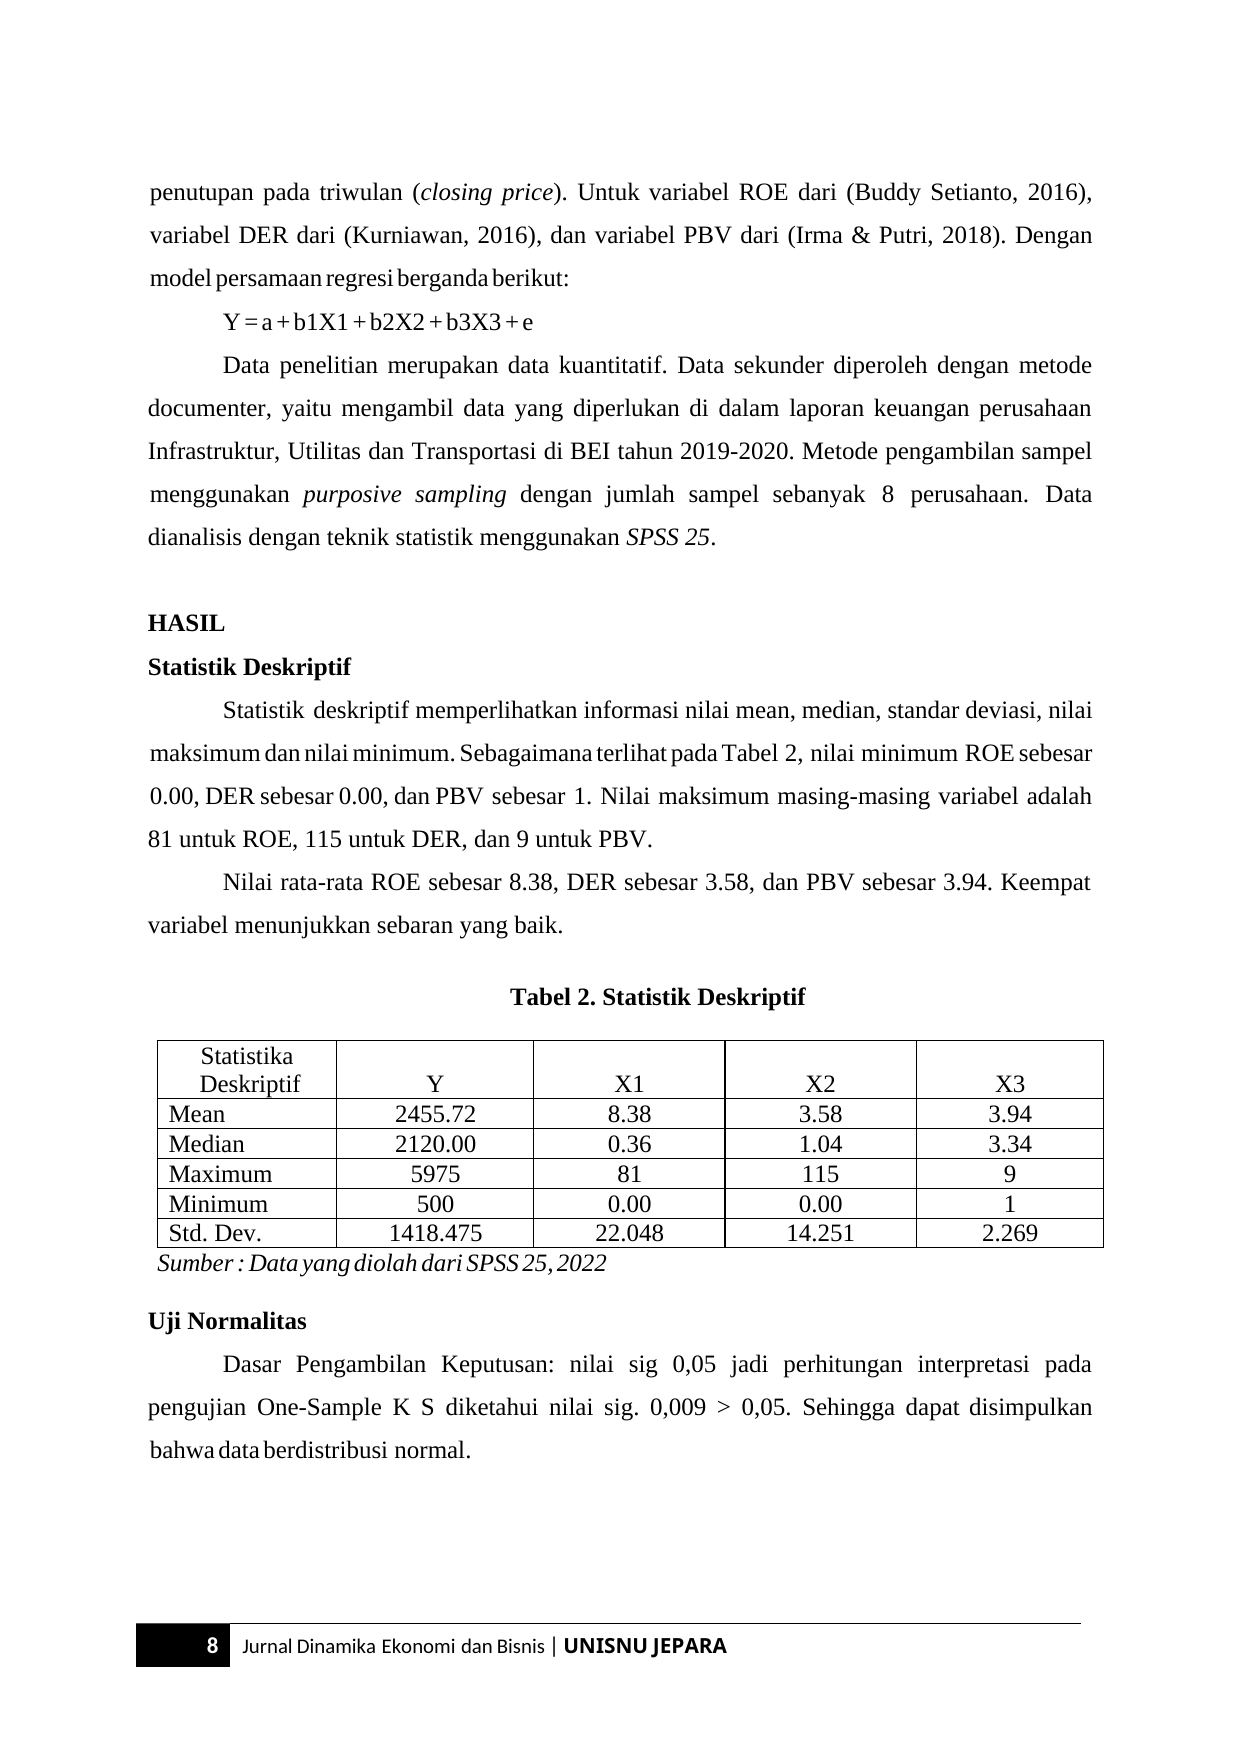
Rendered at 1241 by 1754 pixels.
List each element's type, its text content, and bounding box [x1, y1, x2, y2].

table_cell Minimum [158, 1189, 336, 1217]
table_cell 1418.475 [337, 1219, 533, 1247]
table_cell 2120.00 [337, 1129, 533, 1158]
table_cell 0.00 [534, 1189, 724, 1217]
table_cell Maximum [158, 1159, 336, 1188]
text Statistik deskriptif imemperlihatkan iinformasi inilai imean, imedian, istandar ideviasi, inilai imaksimum idan inilai iminimum. iSebagaimana iterlihat ipada iTabel 2, nilai minimum ROE isebesar i0.00, iDER isebesar i0.00, idan iPBV sebesar 1. Nilai maksimum masing-masing variabel adalah 81 untuk ROE, 115 untuk DER, dan 9 untuk PBV. [148, 695, 1092, 853]
text Dasar Pengambilan Keputusan: nilai sig 0,05 jadi perhitungan interpretasi pada pengujian One-Sample K S diketahui nilai sig. 0,009 > 0,05. Sehingga dapat idisimpulkan ibahwa idata iberdistribusi normal. [148, 1349, 1092, 1464]
table_cell Std. Dev. [158, 1219, 336, 1247]
table_cell 2.269 [917, 1219, 1103, 1247]
table_cell 1.04 [726, 1129, 916, 1158]
text Nilai rata-rata ROE sebesar 8.38, DER sebesar 3.58, dan PBV sebesar 3.94. Keempat variabel menunjukkan sebaran yang baik. [148, 867, 1092, 939]
table_header X3 [917, 1041, 1103, 1098]
table_cell 14.251 [726, 1219, 916, 1247]
table_cell 115 [726, 1159, 916, 1188]
table_cell 5975 [337, 1159, 533, 1188]
table_cell Mean [158, 1099, 336, 1128]
table_cell 2455.72 [337, 1099, 533, 1128]
table_cell Median [158, 1129, 336, 1158]
table_cell 3.58 [726, 1099, 916, 1128]
text Tabel 2. Statistik Deskriptif [148, 982, 1092, 1011]
table_cell 1 [917, 1189, 1103, 1217]
table_cell 3.94 [917, 1099, 1103, 1128]
table_cell 9 [917, 1159, 1103, 1188]
text Data ipenelitian imerupakan idata ikuantitatif. iData isekunder idiperoleh idengan imetode documenter, yaitu mengambil data yang diperlukan di dalam laporan keuangan perusahaan Infrastruktur, iUtilitas idan iTransportasi idi iBEI itahun i2019-2020. iMetode ipengambilan isampel imenggunakan ipurposive isampling idengan ijumlah isampel isebanyak 8 perusahaan. Data dianalisis dengan teknik statistik menggunakan SPSS 25. [148, 350, 1092, 551]
table_cell 8.38 [534, 1099, 724, 1128]
table_cell 0.00 [726, 1189, 916, 1217]
text Uji Normalitas [148, 1306, 1092, 1334]
text Sumber i: iData iyang idiolah idari iSPSS i25, i2022 [148, 1248, 1092, 1277]
table_cell 3.34 [917, 1129, 1103, 1158]
text Statistik Deskriptif [148, 652, 1092, 680]
text HASIL [148, 608, 1092, 637]
table_header Statistika Deskriptif [158, 1041, 336, 1098]
text Y i= ia i+ ib1X1 i+ ib2X2 i+ ib3X3 i+ ie i [148, 307, 1092, 335]
table_cell 500 [337, 1189, 533, 1217]
table_cell 22.048 [534, 1219, 724, 1247]
table_header X2 [726, 1041, 916, 1098]
table_cell 81 [534, 1159, 724, 1188]
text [148, 177, 1092, 292]
table_header X1 [534, 1041, 724, 1098]
table_header Y [337, 1041, 533, 1098]
table_cell 0.36 [534, 1129, 724, 1158]
